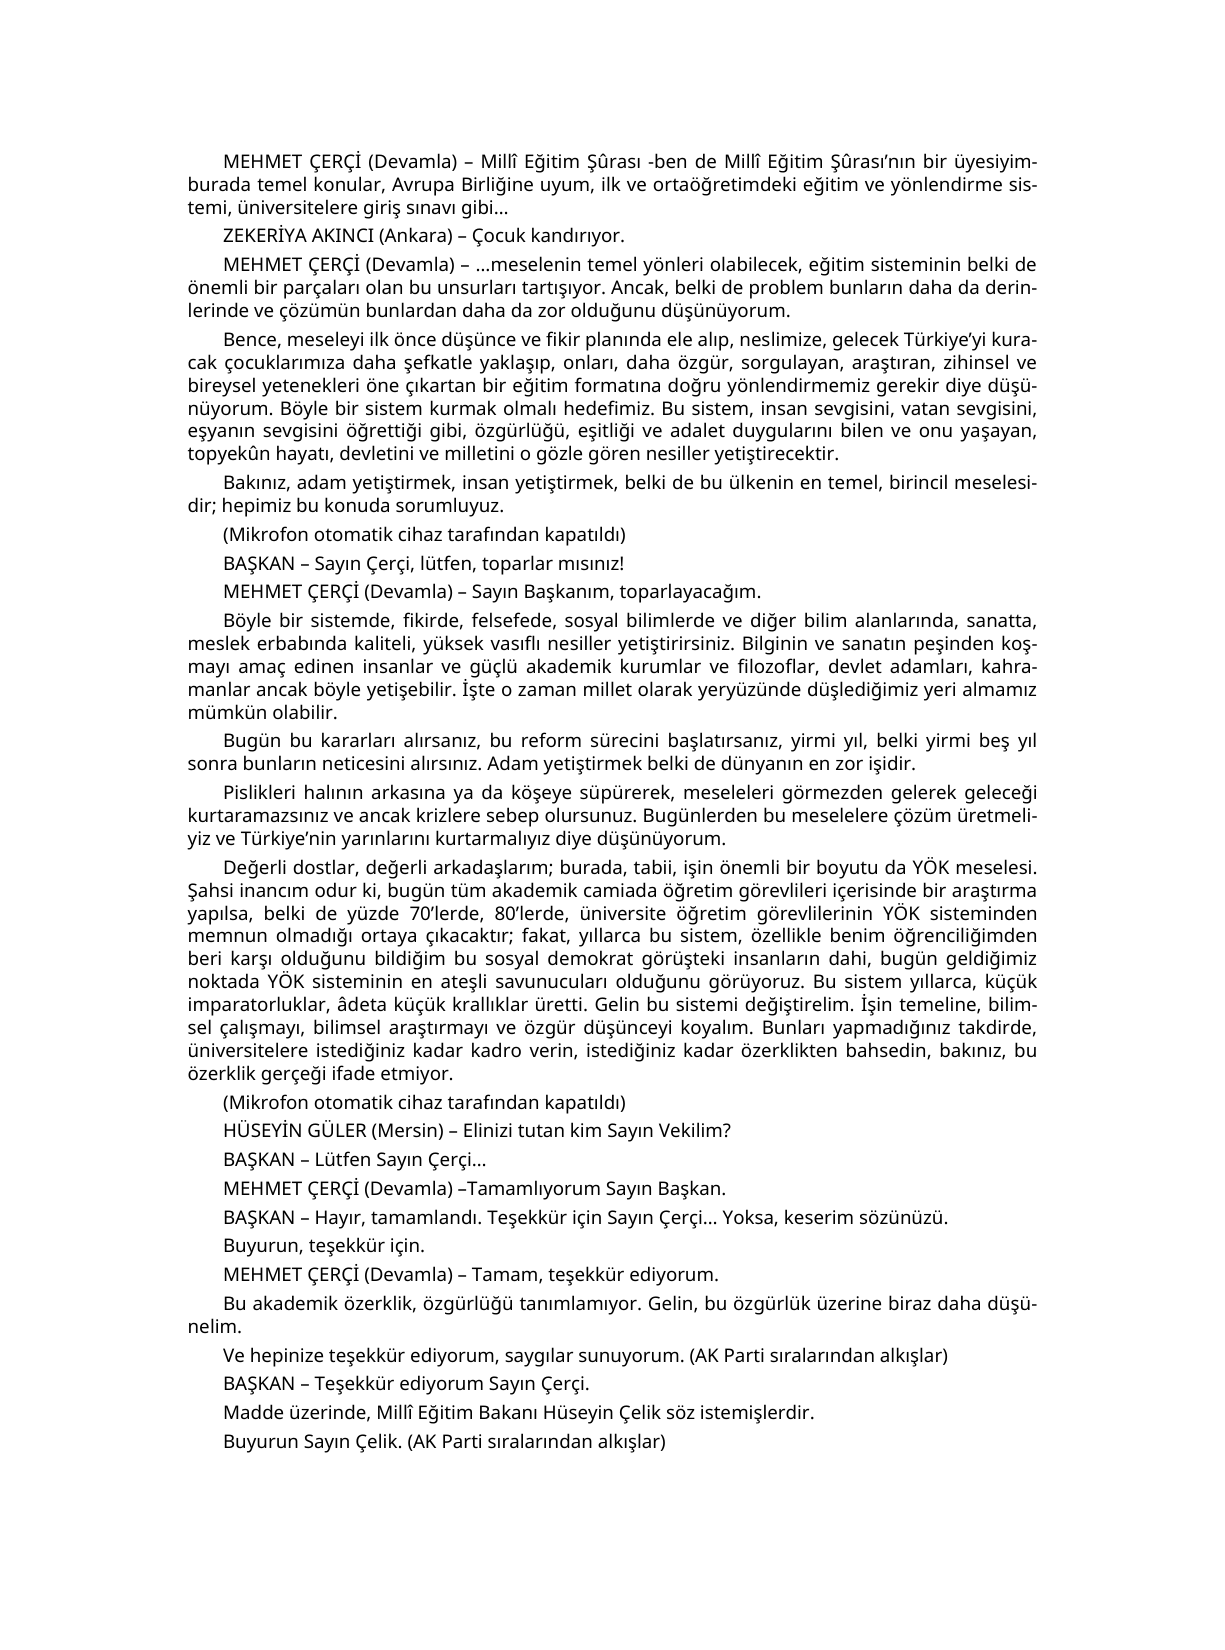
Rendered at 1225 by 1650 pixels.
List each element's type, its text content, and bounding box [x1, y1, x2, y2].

text HÜSEYİN GÜLER (Mersin) – Elinizi tutan kim Sayın Vekilim? [187, 1119, 1037, 1142]
text Değerli dostlar, değerli arkadaşlarım; burada, tabii, işin önemli bir boyutu da YÖK meselesi. Şahsi inancım odur ki, bugün tüm akademik camiada öğretim görevlileri içerisinde bir araştırma yapılsa, belki de yüzde 70’lerde, 80’lerde, üniversite öğretim görevlilerinin YÖK sisteminden memnun olmadığı ortaya çıkacaktır; fakat, yıllarca bu sistem, özellikle benim öğrenciliğimden beri karşı olduğunu bildiğim bu sosyal demokrat görüşteki insanların dahi, bugün geldiğimiz noktada YÖK sisteminin en ateşli savunucuları olduğunu görüyoruz. Bu sistem yıllarca, küçük imparatorluklar, âdeta küçük krallıklar üretti. Gelin bu sistemi değiştirelim. İşin temeline, bilimsel çalışmayı, bilimsel araştırmayı ve özgür düşünceyi koyalım. Bunları yapmadığınız takdirde, üniversitelere istediğiniz kadar kadro verin, istediğiniz kadar özerklikten bahsedin, bakınız, bu özerklik gerçeği ifade etmiyor. [187, 856, 1037, 1085]
text BAŞKAN – Hayır, tamamlandı. Teşekkür için Sayın Çerçi… Yoksa, keserim sözünüzü. [187, 1206, 1037, 1229]
text MEHMET ÇERÇİ (Devamla) – Sayın Başkanım, toparlayacağım. [187, 580, 1037, 603]
text Madde üzerinde, Millî Eğitim Bakanı Hüseyin Çelik söz istemişlerdir. [187, 1401, 1037, 1424]
text MEHMET ÇERÇİ (Devamla) – Millî Eğitim Şûrası -ben de Millî Eğitim Şûrası’nın bir üyesiyim- burada temel konular, Avrupa Birliğine uyum, ilk ve ortaöğretimdeki eğitim ve yönlendirme sistemi, üniversitelere giriş sınavı gibi… [187, 150, 1037, 219]
text (Mikrofon otomatik cihaz tarafından kapatıldı) [187, 1091, 1037, 1114]
text BAŞKAN – Teşekkür ediyorum Sayın Çerçi. [187, 1372, 1037, 1395]
text Böyle bir sistemde, fikirde, felsefede, sosyal bilimlerde ve diğer bilim alanlarında, sanatta, meslek erbabında kaliteli, yüksek vasıflı nesiller yetiştirirsiniz. Bilginin ve sanatın peşinden koşmayı amaç edinen insanlar ve güçlü akademik kurumlar ve filozoflar, devlet adamları, kahramanlar ancak böyle yetişebilir. İşte o zaman millet olarak yeryüzünde düşlediğimiz yeri almamız mümkün olabilir. [187, 609, 1037, 724]
text MEHMET ÇERÇİ (Devamla) – Tamam, teşekkür ediyorum. [187, 1263, 1037, 1286]
text Buyurun, teşekkür için. [187, 1234, 1037, 1257]
text Buyurun Sayın Çelik. (AK Parti sıralarından alkışlar) [187, 1430, 1037, 1453]
text ZEKERİYA AKINCI (Ankara) – Çocuk kandırıyor. [187, 224, 1037, 247]
text BAŞKAN – Lütfen Sayın Çerçi… [187, 1148, 1037, 1171]
text Ve hepinize teşekkür ediyorum, saygılar sunuyorum. (AK Parti sıralarından alkışlar) [187, 1344, 1037, 1367]
text Bakınız, adam yetiştirmek, insan yetiştirmek, belki de bu ülkenin en temel, birincil meselesidir; hepimiz bu konuda sorumluyuz. [187, 471, 1037, 517]
text (Mikrofon otomatik cihaz tarafından kapatıldı) [187, 523, 1037, 546]
text BAŞKAN – Sayın Çerçi, lütfen, toparlar mısınız! [187, 552, 1037, 574]
text Bugün bu kararları alırsanız, bu reform sürecini başlatırsanız, yirmi yıl, belki yirmi beş yıl sonra bunların neticesini alırsınız. Adam yetiştirmek belki de dünyanın en zor işidir. [187, 729, 1037, 775]
text MEHMET ÇERÇİ (Devamla) –Tamamlıyorum Sayın Başkan. [187, 1177, 1037, 1200]
text Bu akademik özerklik, özgürlüğü tanımlamıyor. Gelin, bu özgürlük üzerine biraz daha düşünelim. [187, 1292, 1037, 1338]
text Pislikleri halının arkasına ya da köşeye süpürerek, meseleleri görmezden gelerek geleceği kurtaramazsınız ve ancak krizlere sebep olursunuz. Bugünlerden bu meselelere çözüm üretmeliyiz ve Türkiye’nin yarınlarını kurtarmalıyız diye düşünüyorum. [187, 781, 1037, 850]
text MEHMET ÇERÇİ (Devamla) – …meselenin temel yönleri olabilecek, eğitim sisteminin belki de önemli bir parçaları olan bu unsurları tartışıyor. Ancak, belki de problem bunların daha da derinlerinde ve çözümün bunlardan daha da zor olduğunu düşünüyorum. [187, 253, 1037, 322]
text Bence, meseleyi ilk önce düşünce ve fikir planında ele alıp, neslimize, gelecek Türkiye’yi kuracak çocuklarımıza daha şefkatle yaklaşıp, onları, daha özgür, sorgulayan, araştıran, zihinsel ve bireysel yetenekleri öne çıkartan bir eğitim formatına doğru yönlendirmemiz gerekir diye düşünüyorum. Böyle bir sistem kurmak olmalı hedefimiz. Bu sistem, insan sevgisini, vatan sevgisini, eşyanın sevgisini öğrettiği gibi, özgürlüğü, eşitliği ve adalet duygularını bilen ve onu yaşayan, topyekûn hayatı, devletini ve milletini o gözle gören nesiller yetiştirecektir. [187, 328, 1037, 465]
